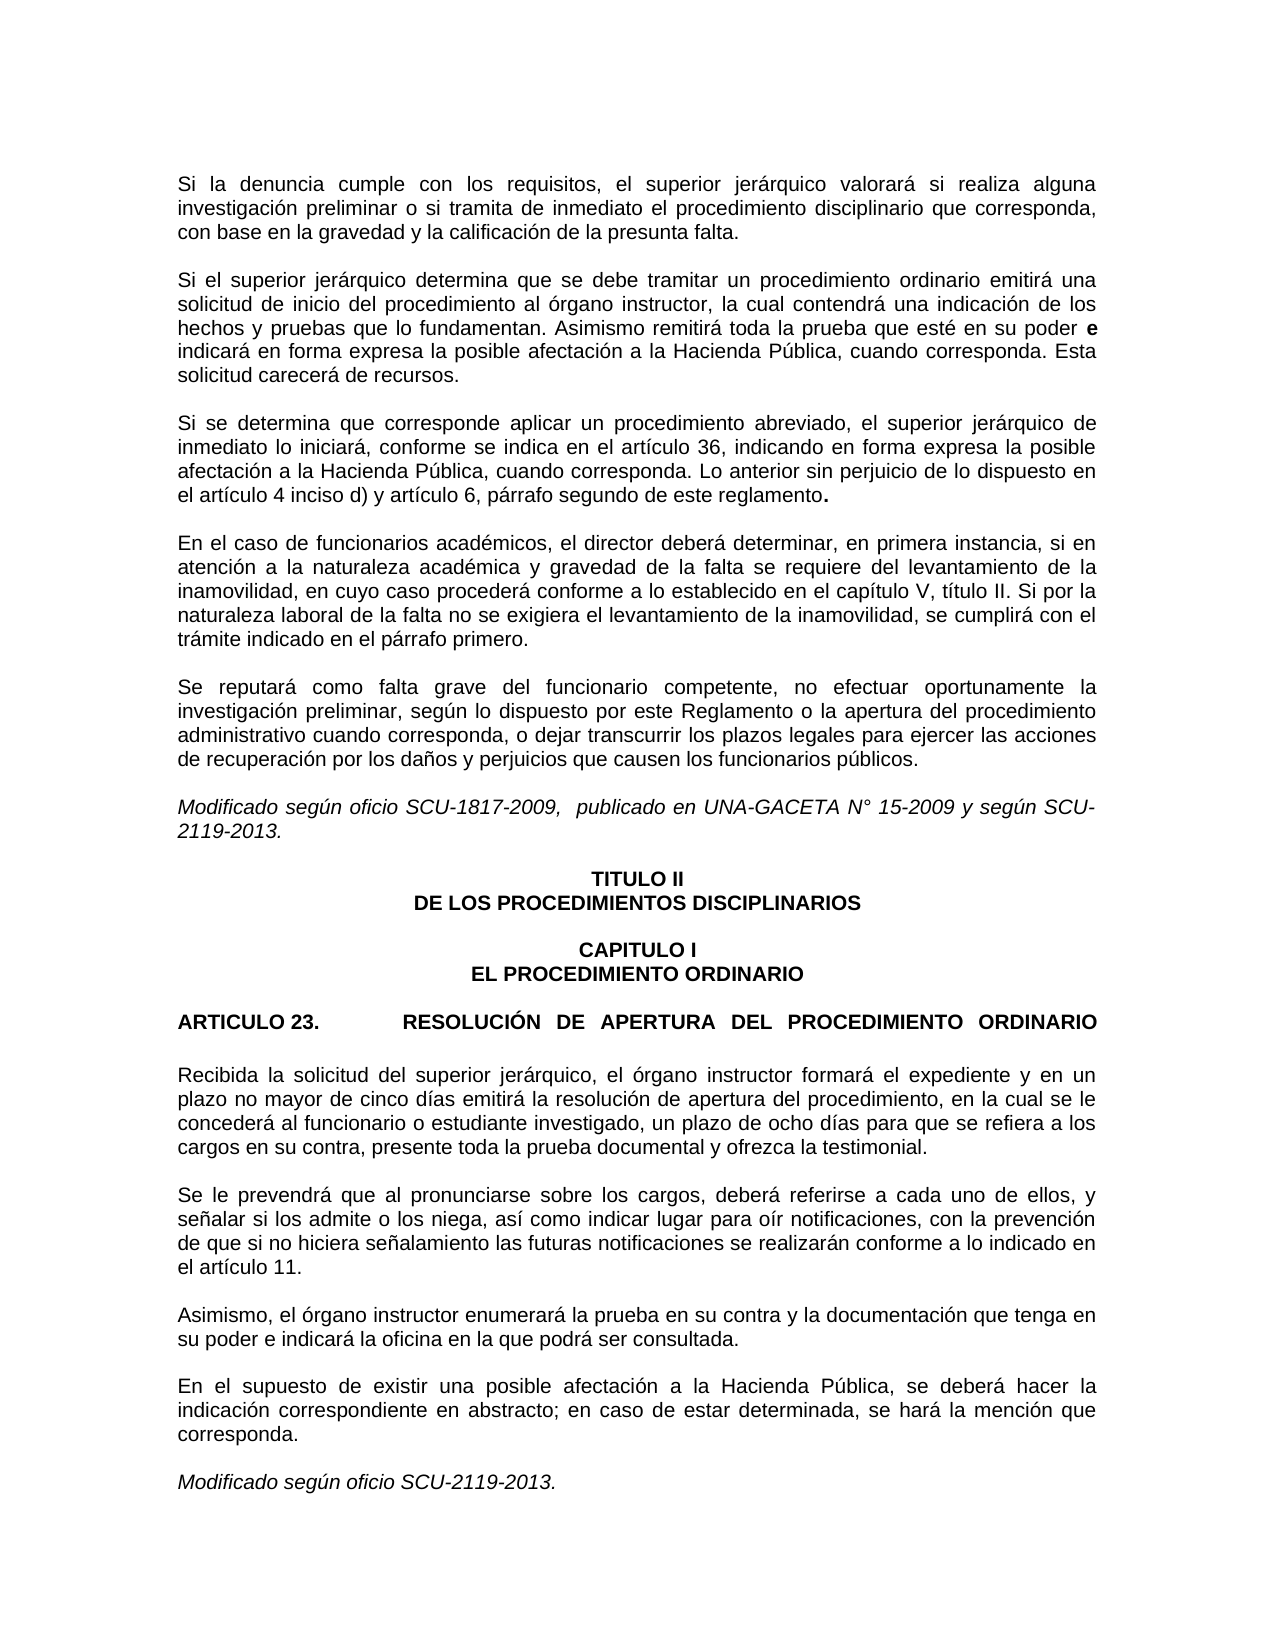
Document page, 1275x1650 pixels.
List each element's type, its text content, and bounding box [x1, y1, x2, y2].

text EL PROCEDIMIENTO ORDINARIO [177, 962, 1098, 986]
text En el supuesto de existir una posible afectación a la Hacienda Pública, se deberá hacer la indicación correspondiente en abstracto; en caso de estar determinada, se hará la mención que corresponda. [177, 1374, 1098, 1446]
text Modificado según oficio SCU-1817-2009, publicado en UNA-GACETA N° 15-2009 y según SCU-2119-2013. [177, 794, 1098, 842]
text DE LOS PROCEDIMIENTOS DISCIPLINARIOS [177, 890, 1098, 914]
text Modificado según oficio SCU-2119-2013. [177, 1470, 1098, 1494]
text Se le prevendrá que al pronunciarse sobre los cargos, deberá referirse a cada uno de ellos, y señalar si los admite o los niega, así como indicar lugar para oír notificaciones, con la prevención de que si no hiciera señalamiento las futuras notificaciones se realizarán conforme a lo indicado en el artículo 11. [177, 1183, 1098, 1278]
text TITULO II [177, 866, 1098, 890]
text CAPITULO I [177, 938, 1098, 962]
text Se reputará como falta grave del funcionario competente, no efectuar oportunamente la investigación preliminar, según lo dispuesto por este Reglamento o la apertura del procedimiento administrativo cuando corresponda, o dejar transcurrir los plazos legales para ejercer las acciones de recuperación por los daños y perjuicios que causen los funcionarios públicos. [177, 675, 1098, 771]
text Asimismo, el órgano instructor enumerará la prueba en su contra y la documentación que tenga en su poder e indicará la oficina en la que podrá ser consultada. [177, 1278, 1098, 1350]
text Si la denuncia cumple con los requisitos, el superior jerárquico valorará si realiza alguna investigación preliminar o si tramita de inmediato el procedimiento disciplinario que corresponda, con base en la gravedad y la calificación de la presunta falta. [177, 172, 1098, 243]
text Si el superior jerárquico determina que se debe tramitar un procedimiento ordinario emitirá una solicitud de inicio del procedimiento al órgano instructor, la cual contendrá una indicación de los hechos y pruebas que lo fundamentan. Asimismo remitirá toda la prueba que esté en su poder e indicará en forma expresa la posible afectación a la Hacienda Pública, cuando corresponda. Esta solicitud carecerá de recursos. [177, 267, 1098, 387]
text ARTICULO 23. RESOLUCIÓN DE APERTURA DEL PROCEDIMIENTO ORDINARIO [177, 1010, 1098, 1063]
text En el caso de funcionarios académicos, el director deberá determinar, en primera instancia, si en atención a la naturaleza académica y gravedad de la falta se requiere del levantamiento de la inamovilidad, en cuyo caso procederá conforme a lo establecido en el capítulo V, título II. Si por la naturaleza laboral de la falta no se exigiera el levantamiento de la inamovilidad, se cumplirá con el trámite indicado en el párrafo primero. [177, 531, 1098, 651]
text Recibida la solicitud del superior jerárquico, el órgano instructor formará el expediente y en un plazo no mayor de cinco días emitirá la resolución de apertura del procedimiento, en la cual se le concederá al funcionario o estudiante investigado, un plazo de ocho días para que se refiera a los cargos en su contra, presente toda la prueba documental y ofrezca la testimonial. [177, 1063, 1098, 1159]
text Si se determina que corresponde aplicar un procedimiento abreviado, el superior jerárquico de inmediato lo iniciará, conforme se indica en el artículo 36, indicando en forma expresa la posible afectación a la Hacienda Pública, cuando corresponda. Lo anterior sin perjuicio de lo dispuesto en el artículo 4 inciso d) y artículo 6, párrafo segundo de este reglamento. [177, 411, 1098, 507]
